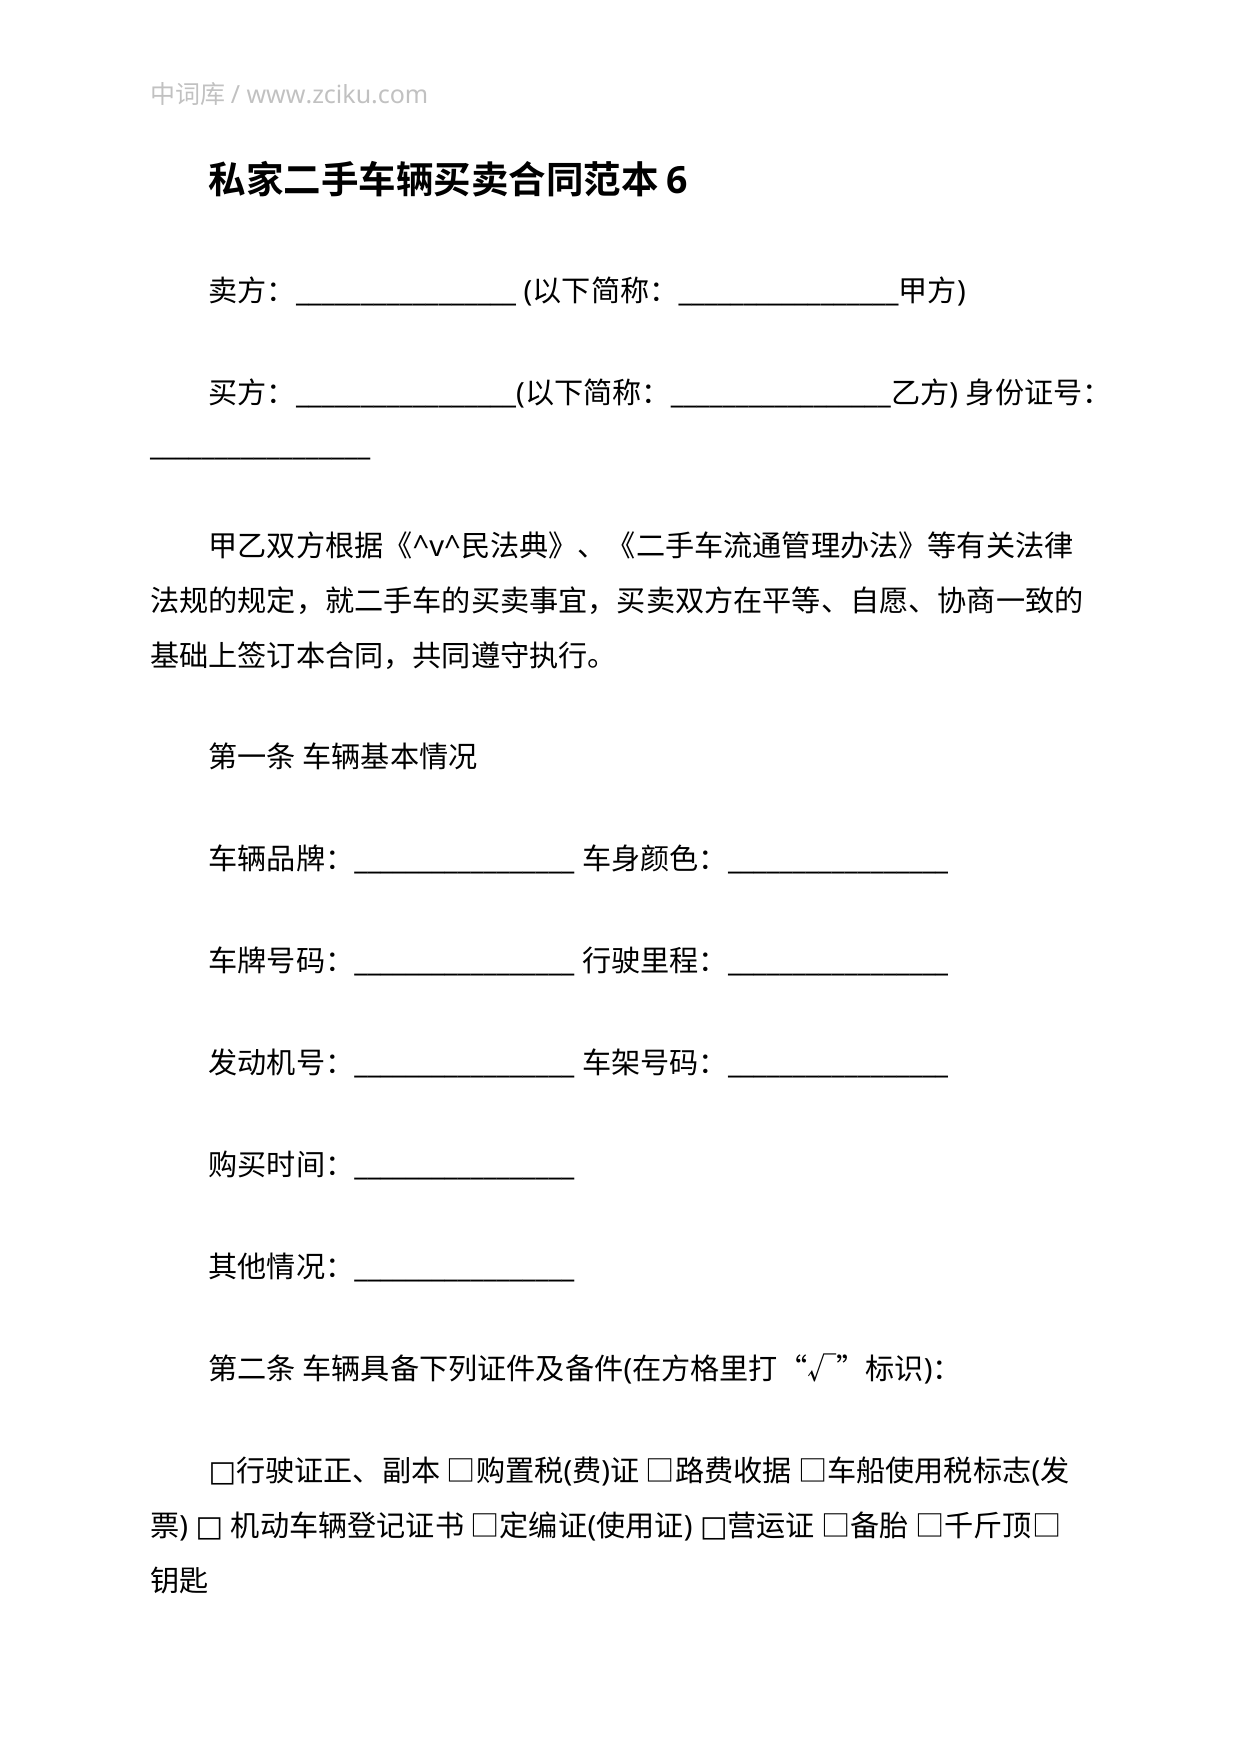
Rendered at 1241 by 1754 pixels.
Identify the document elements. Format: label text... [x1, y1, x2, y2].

text 第二条 车辆具备下列证件及备件(在方格里打“√”标识)： [150, 1346, 1090, 1388]
text 购买时间：_________________ [150, 1142, 1090, 1184]
text 买方：_________________(以下简称：_________________乙方) 身份证号：_________________ [150, 369, 1090, 463]
text 其他情况：_________________ [150, 1244, 1090, 1286]
text 车牌号码：_________________ 行驶里程：_________________ [150, 938, 1090, 980]
text 卖方：_________________ (以下简称：_________________甲方) [150, 268, 1090, 310]
text 甲乙双方根据《^v^民法典》、《二手车流通管理办法》等有关法律法规的规定，就二手车的买卖事宜，买卖双方在平等、自愿、协商一致的基础上签订本合同，共同遵守执行。 [150, 522, 1090, 674]
text 第一条 车辆基本情况 [150, 734, 1090, 776]
text 私家二手车辆买卖合同范本6 [150, 150, 1090, 204]
text □行驶证正、副本 □购置税(费)证 □路费收据 □车船使用税标志(发票) □ 机动车辆登记证书 □定编证(使用证) □营运证 □备胎 □千斤顶□钥匙 [150, 1448, 1090, 1600]
text 发动机号：_________________ 车架号码：_________________ [150, 1040, 1090, 1082]
text 车辆品牌：_________________ 车身颜色：_________________ [150, 836, 1090, 878]
